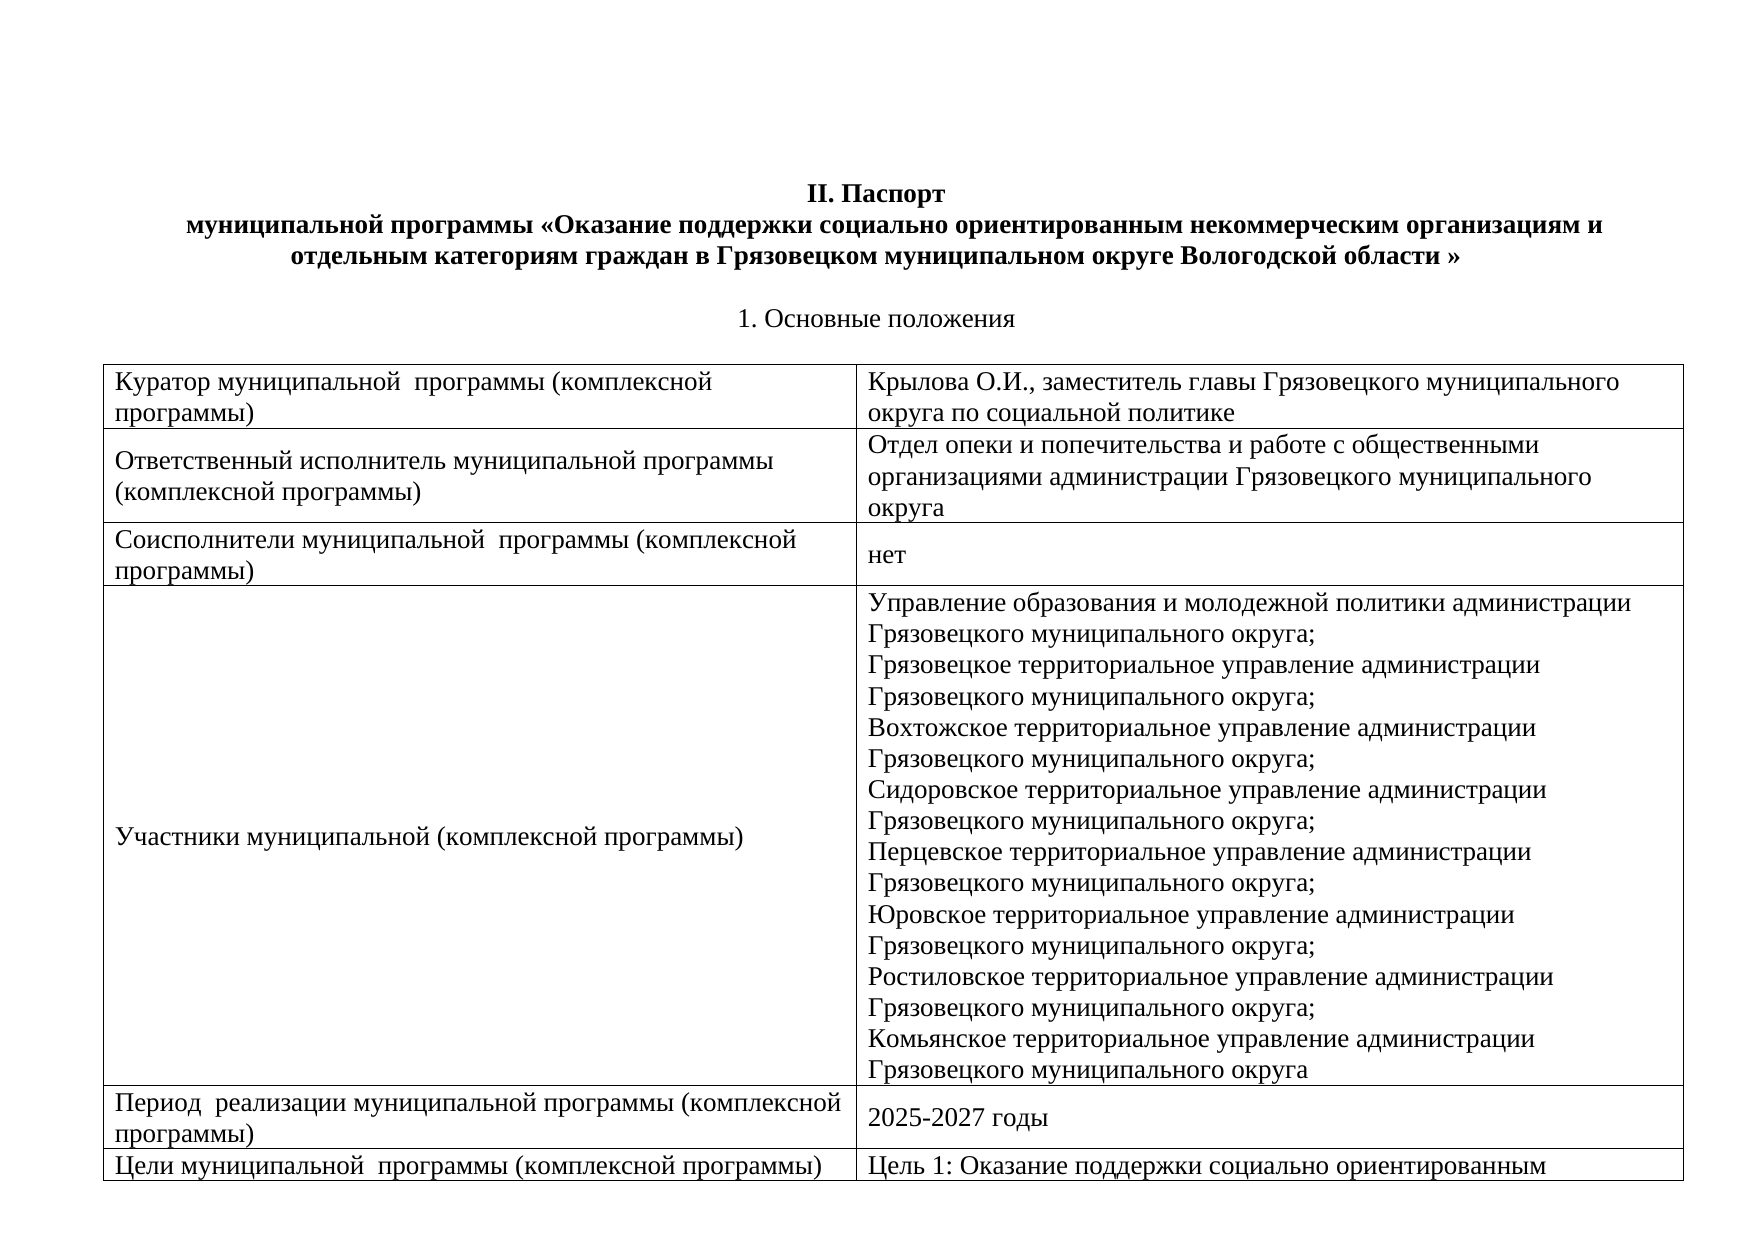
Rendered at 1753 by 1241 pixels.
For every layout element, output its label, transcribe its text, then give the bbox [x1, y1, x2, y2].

table_cell Отдел опеки и попечительства и работе с общественными организациями администрации Грязовецкого муниципального округа [857, 429, 1683, 522]
table_cell Управление образования и молодежной политики администрации Грязовецкого муниципального округа; Грязовецкое территориальное управление администрации Грязовецкого муниципального округа; Вохтожское территориальное управление администрации Грязовецкого муниципального округа; Сидоровское территориальное управление администрации Грязовецкого муниципального округа; Перцевское территориальное управление администрации Грязовецкого муниципального округа; Юровское территориальное управление администрации Грязовецкого муниципального округа; Ростиловское территориальное управление администрации Грязовецкого муниципального округа; Комьянское территориальное управление администрации Грязовецкого муниципального округа [857, 586, 1683, 1084]
text II. Паспорт [118, 177, 1634, 208]
table_header Куратор муниципальной программы (комплексной программы) [104, 365, 856, 427]
table_cell Период реализации муниципальной программы (комплексной программы) [104, 1086, 856, 1148]
text 1. Основные положения [118, 302, 1634, 333]
table_cell Ответственный исполнитель муниципальной программы (комплексной программы) [104, 429, 856, 522]
list муниципальной программы «Оказание поддержки социально ориентированным некоммерческим организациям и отдельным категориям граждан в Грязовецком муниципальном округе Вологодской области » [118, 208, 1634, 271]
table_header Крылова О.И., заместитель главы Грязовецкого муниципального округа по социальной политике [857, 365, 1683, 427]
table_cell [857, 1149, 1683, 1180]
table_cell нет [857, 523, 1683, 585]
table_cell Участники муниципальной (комплексной программы) [104, 586, 856, 1084]
table_cell Соисполнители муниципальной программы (комплексной программы) [104, 523, 856, 585]
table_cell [104, 1149, 856, 1180]
table_cell 2025-2027 годы [857, 1086, 1683, 1148]
